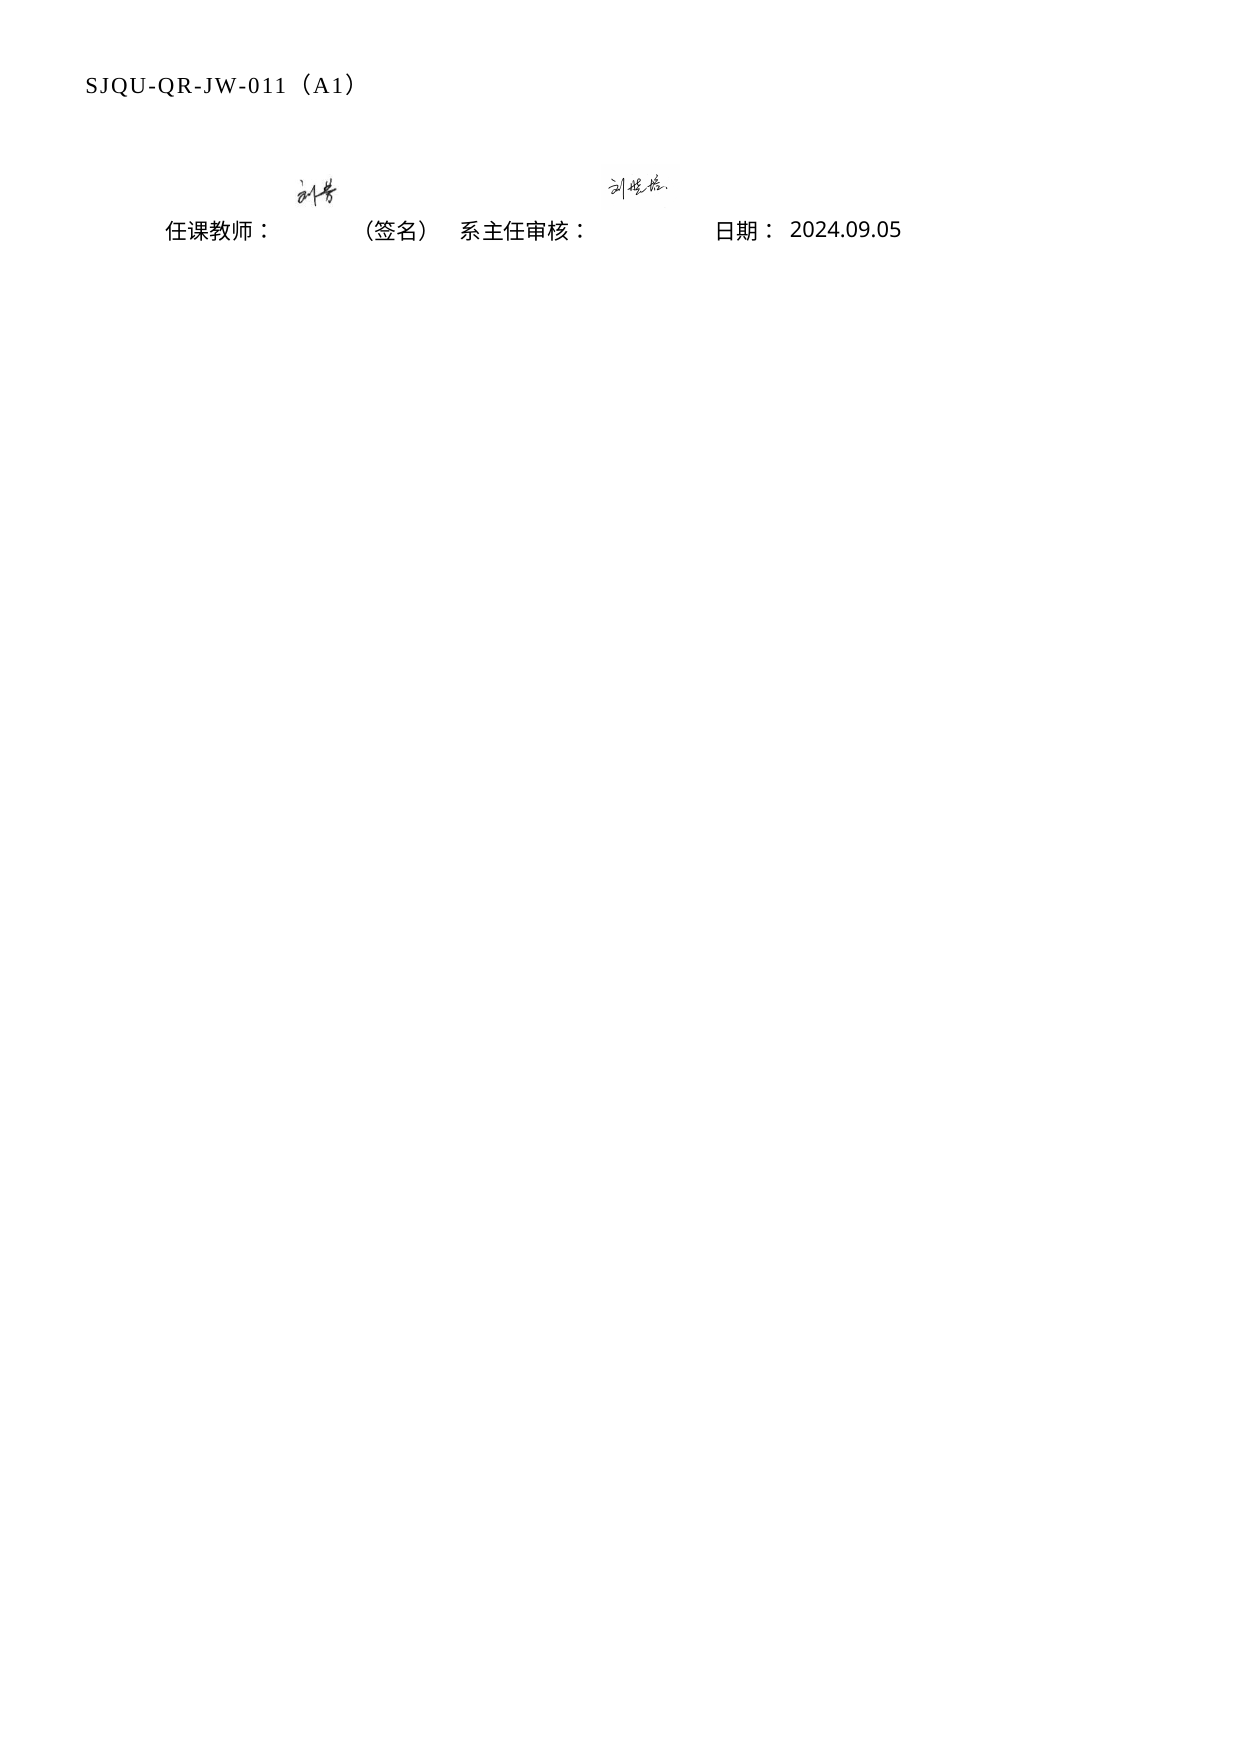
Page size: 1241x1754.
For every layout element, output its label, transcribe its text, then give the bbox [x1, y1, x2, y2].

picture [289, 174, 348, 210]
picture [601, 164, 680, 210]
text 任课教师： （签名） 系主任审核： 日期： 2024.09.05 [165, 149, 1087, 261]
